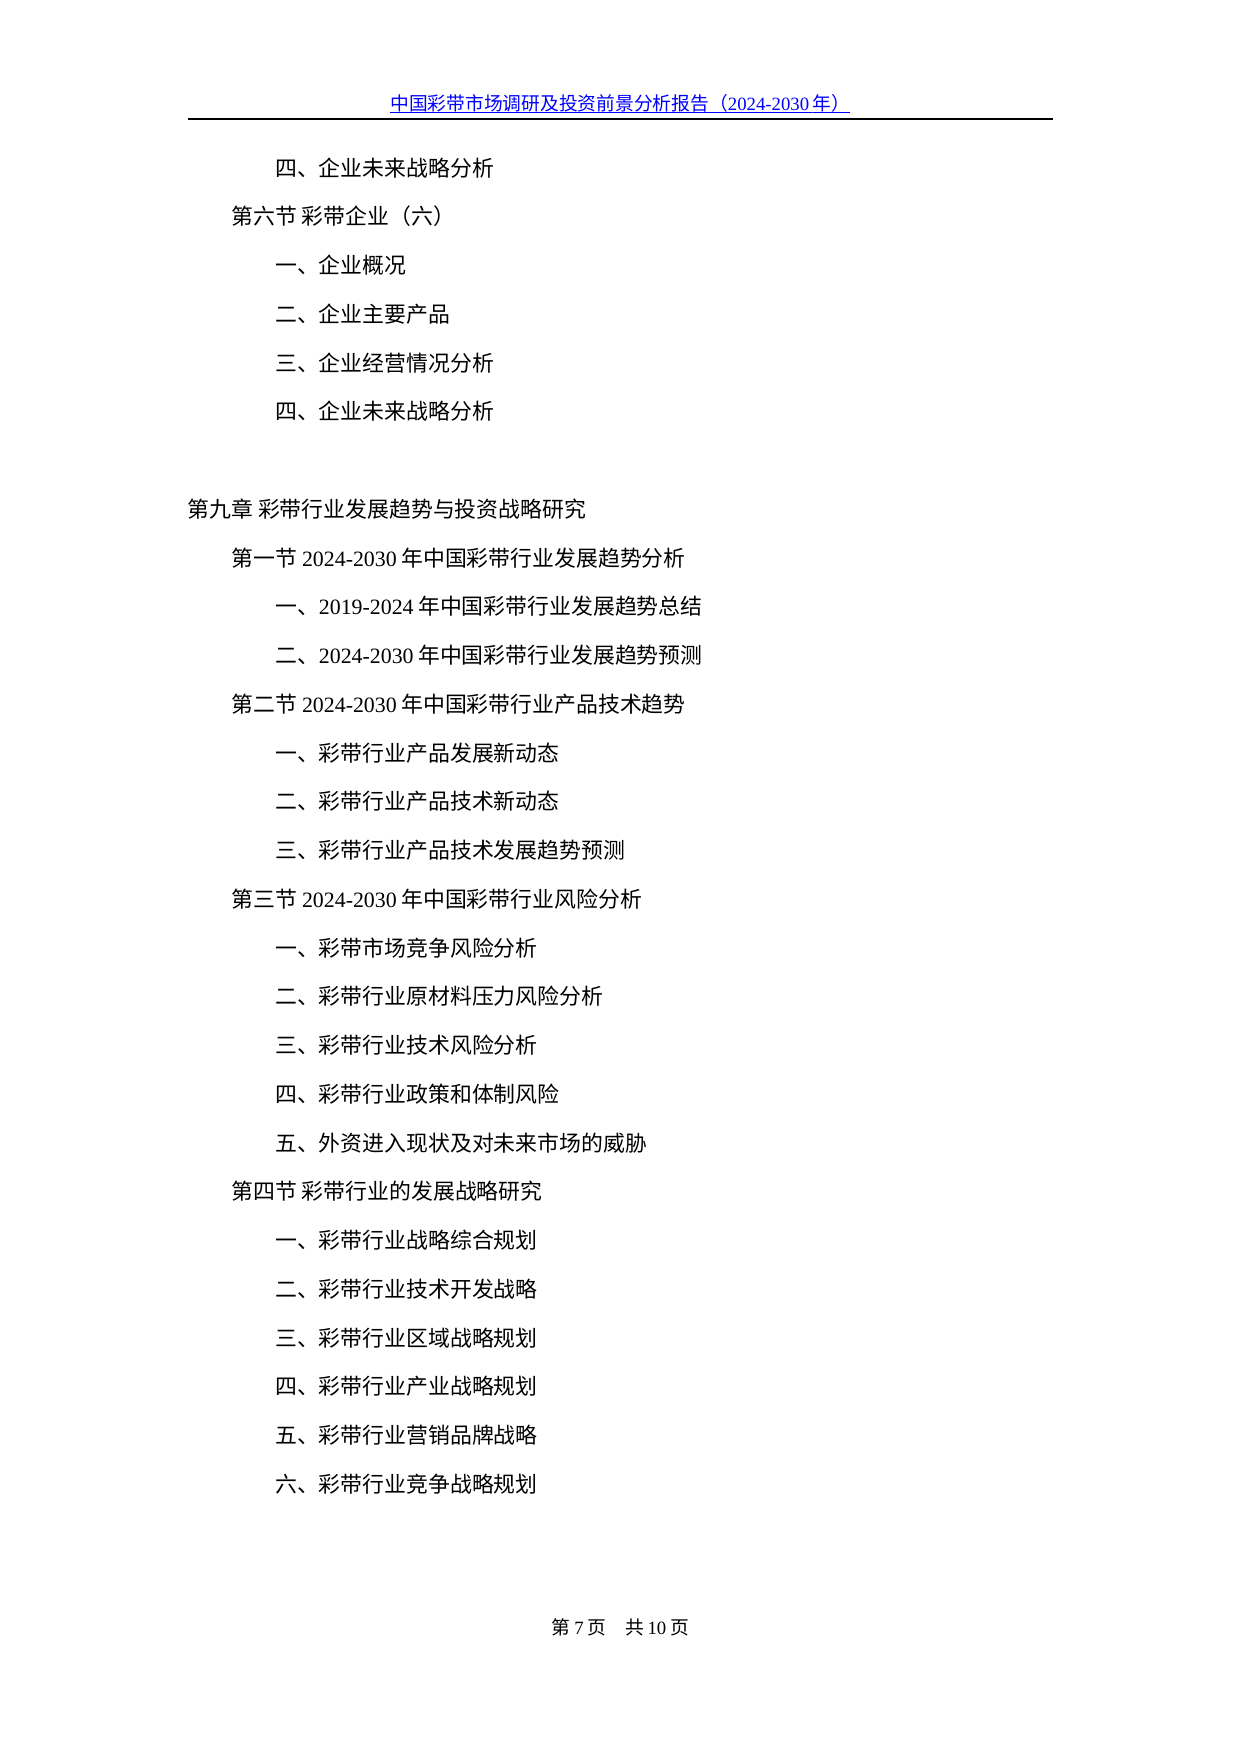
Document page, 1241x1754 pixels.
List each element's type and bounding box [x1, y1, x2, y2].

text [187, 150, 1053, 1499]
